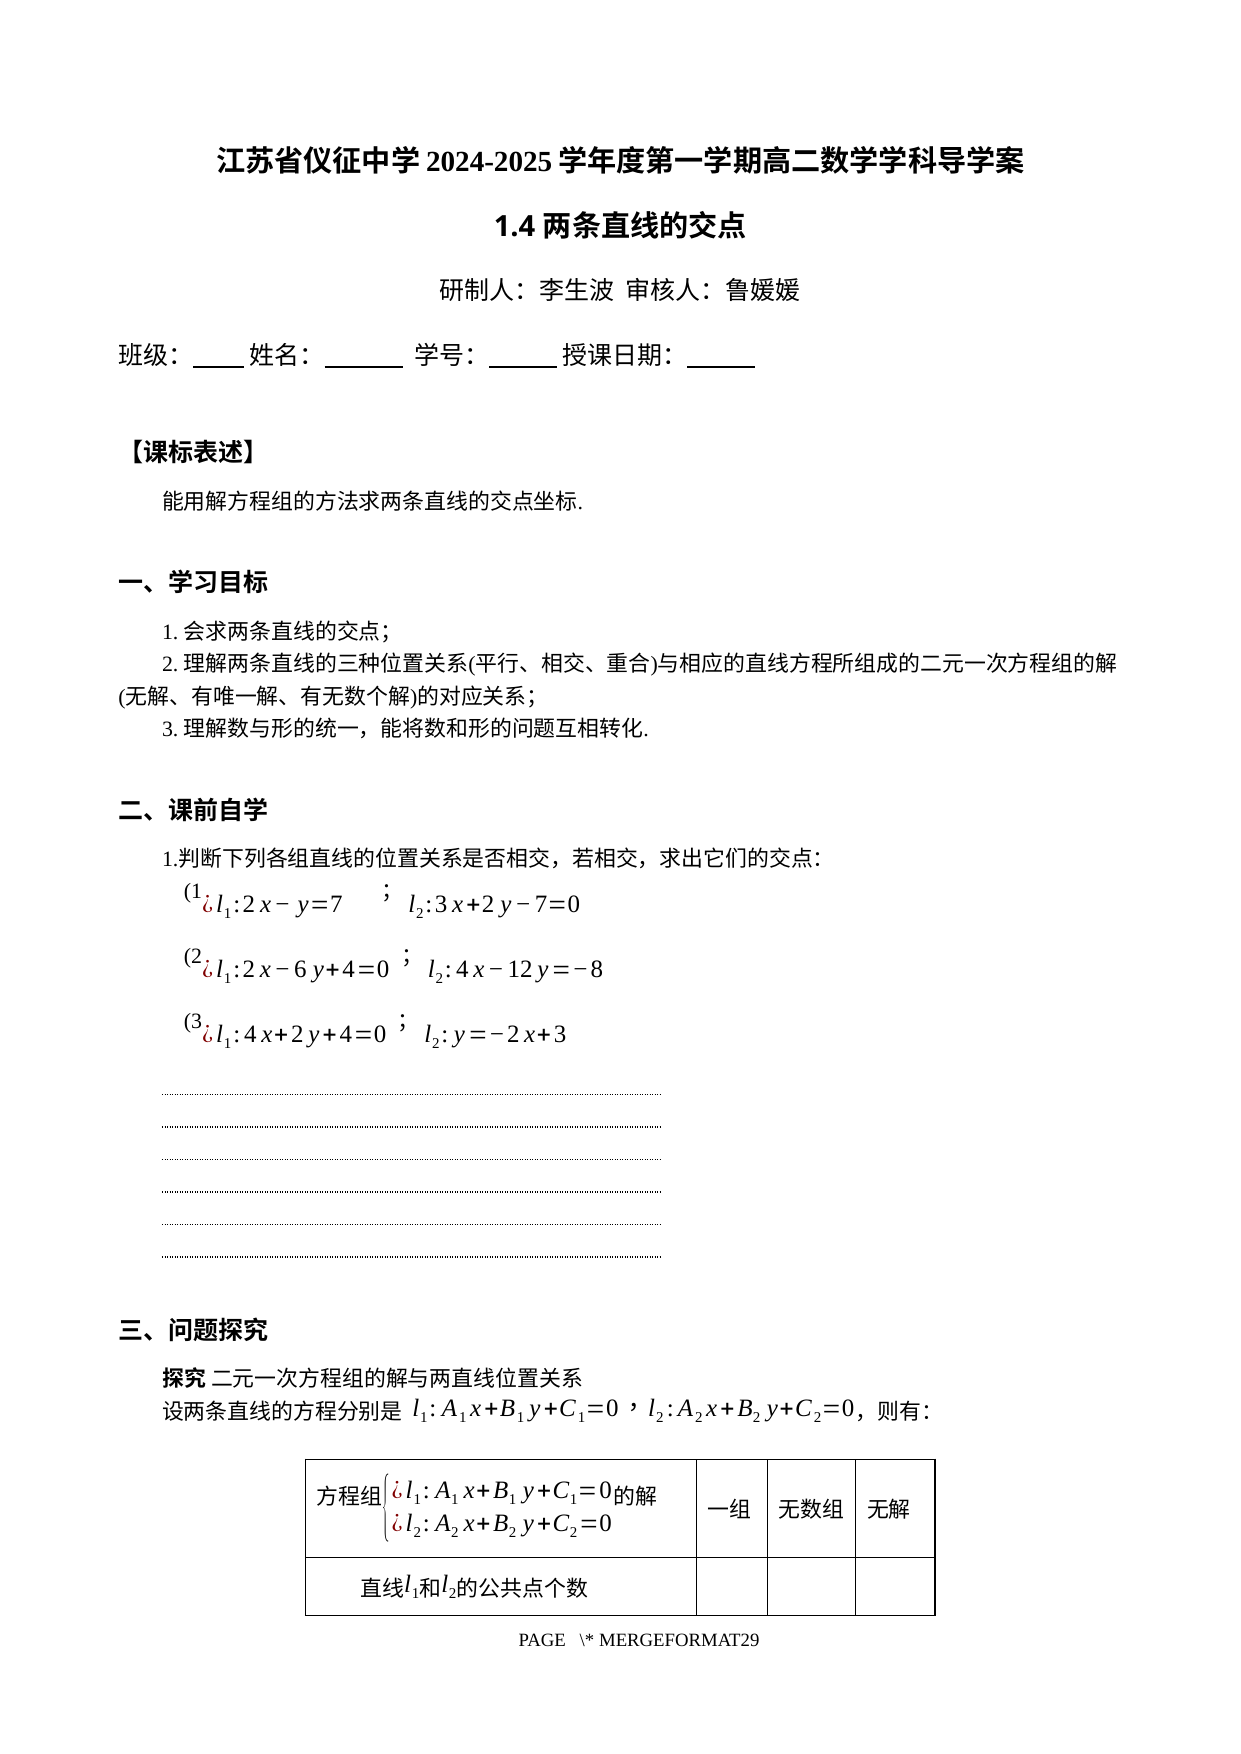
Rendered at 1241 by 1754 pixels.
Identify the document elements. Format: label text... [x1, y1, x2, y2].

text 三、问题探究 [118, 1296, 1122, 1361]
text 二、课前自学 [118, 776, 1122, 841]
text 研制人：李生波 审核人：鲁媛媛 [118, 256, 1122, 321]
table_cell [697, 1558, 767, 1615]
text 【课标表述】 [118, 418, 1122, 483]
text 设两条直线的方程分别是 ，则有： [118, 1393, 1122, 1426]
table_header 方程组的解 [306, 1460, 696, 1557]
text 1. 会求两条直线的交点； [118, 613, 1122, 646]
text 2. 理解两条直线的三种位置关系(平行、相交、重合)与相应的直线方程所组成的二元一次方程组的解(无解、有唯一解、有无数个解)的对应关系； [118, 646, 1122, 711]
text (1 ； [118, 873, 1122, 938]
table_header 无解 [856, 1460, 934, 1557]
table_cell 直线和的公共点个数 [306, 1558, 696, 1615]
text 3. 理解数与形的统一，能将数和形的问题互相转化. [118, 711, 1122, 743]
table_cell [856, 1558, 934, 1615]
text 班级： 姓名： 学号： 授课日期： [118, 321, 1122, 386]
text 能用解方程组的方法求两条直线的交点坐标. [118, 483, 1122, 516]
text 江苏省仪征中学2024-2025学年度第一学期高二数学学科导学案 [118, 126, 1122, 191]
table_header 无数组 [768, 1460, 855, 1557]
subtitle 1.4 两条直线的交点 [118, 191, 1122, 256]
text (3 ； [118, 1003, 1122, 1068]
table_header 一组 [697, 1460, 767, 1557]
text 一、学习目标 [118, 548, 1122, 613]
text (2 ； [118, 938, 1122, 1003]
text 探究 二元一次方程组的解与两直线位置关系 [118, 1361, 1122, 1393]
text 1.判断下列各组直线的位置关系是否相交，若相交，求出它们的交点： [118, 841, 1122, 873]
table_cell [768, 1558, 855, 1615]
